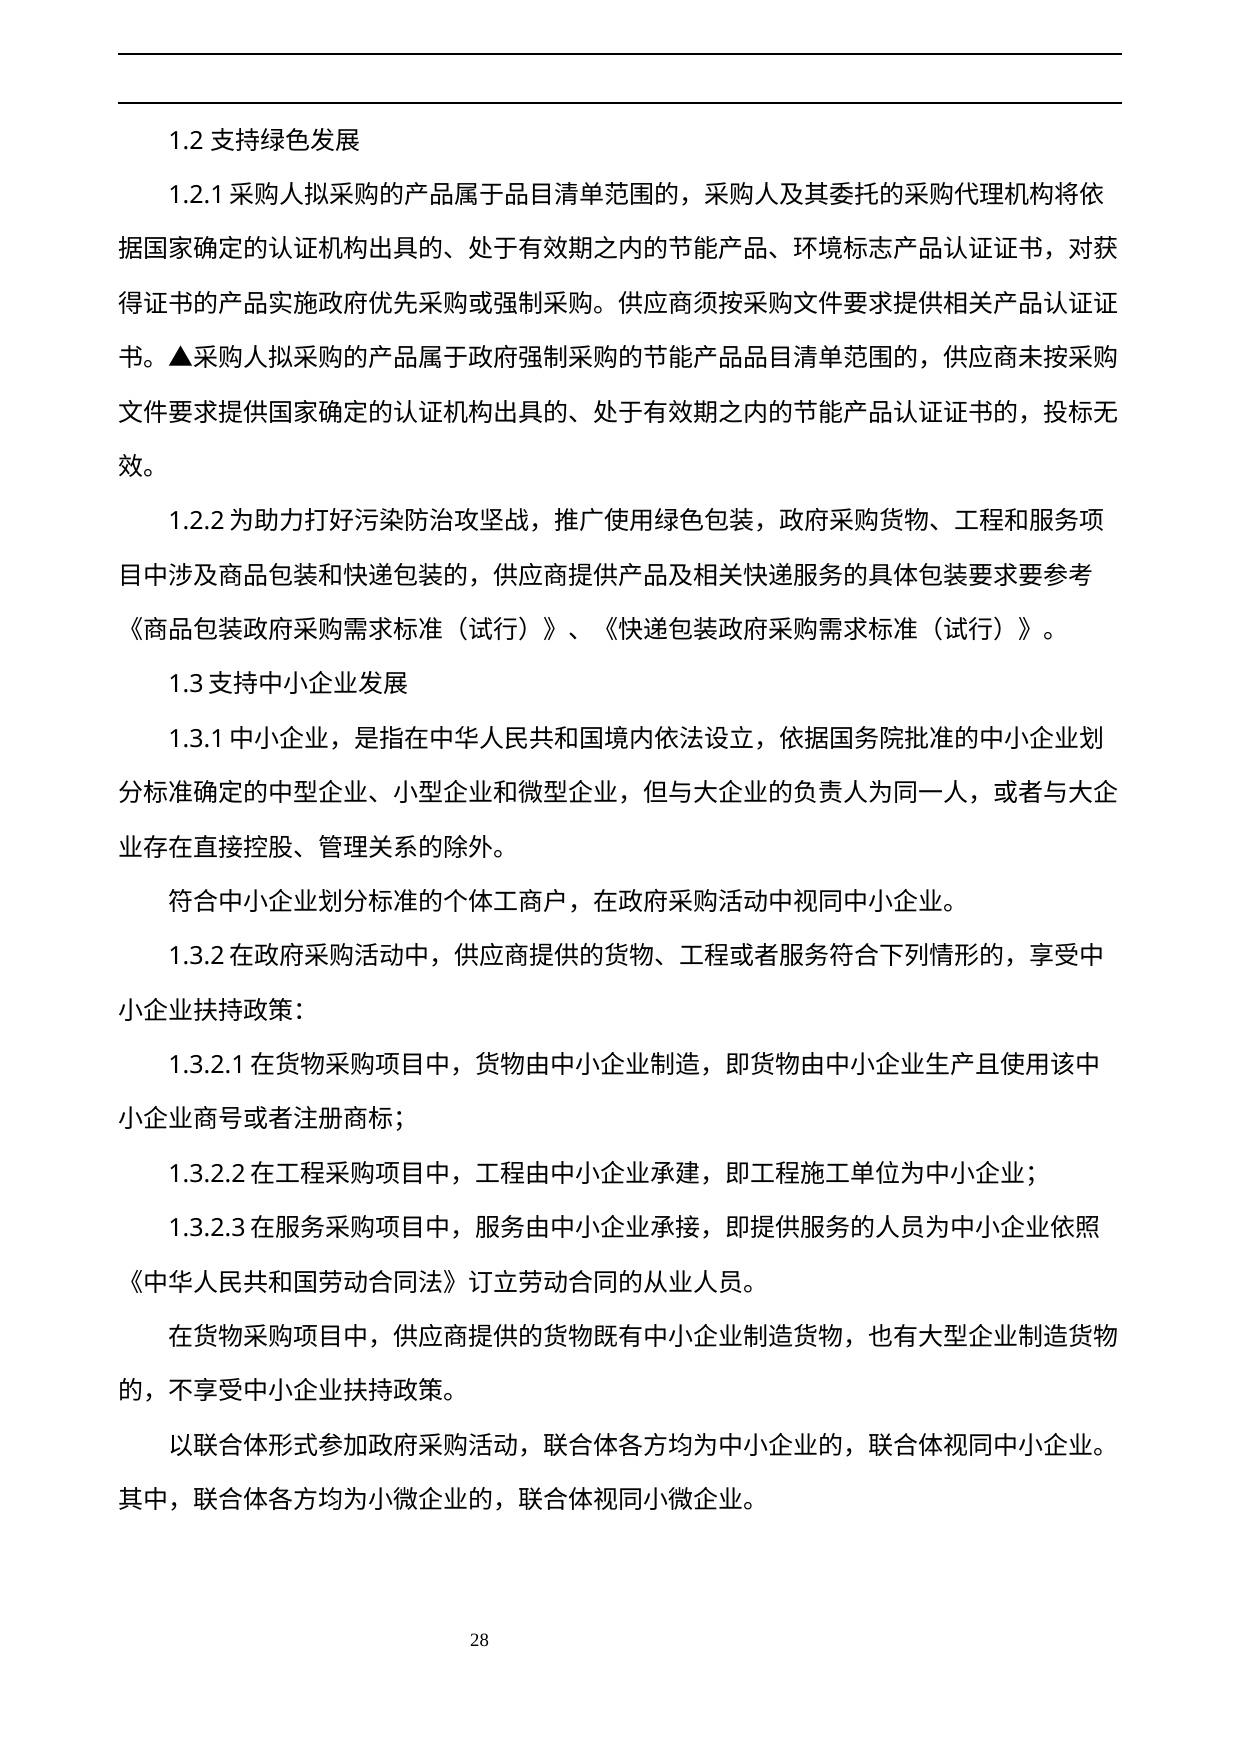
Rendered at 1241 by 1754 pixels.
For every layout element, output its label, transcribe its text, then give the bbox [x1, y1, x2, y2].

text 在货物采购项目中，供应商提供的货物既有中小企业制造货物，也有大型企业制造货物的，不享受中小企业扶持政策。 [118, 1316, 1122, 1407]
text 1.3支持中小企业发展 [118, 664, 1122, 700]
text 1.2 支持绿色发展 [118, 120, 1122, 156]
text 1.3.2.3在服务采购项目中，服务由中小企业承接，即提供服务的人员为中小企业依照《中华人民共和国劳动合同法》订立劳动合同的从业人员。 [118, 1208, 1122, 1298]
text 1.3.2.2在工程采购项目中，工程由中小企业承建，即工程施工单位为中小企业； [118, 1153, 1122, 1189]
text 1.2.2为助力打好污染防治攻坚战，推广使用绿色包装，政府采购货物、工程和服务项目中涉及商品包装和快递包装的，供应商提供产品及相关快递服务的具体包装要求要参考《商品包装政府采购需求标准（试行）》、《快递包装政府采购需求标准（试行）》。 [118, 501, 1122, 646]
text 1.3.2在政府采购活动中，供应商提供的货物、工程或者服务符合下列情形的，享受中小企业扶持政策： [118, 936, 1122, 1026]
text 1.3.2.1在货物采购项目中，货物由中小企业制造，即货物由中小企业生产且使用该中小企业商号或者注册商标； [118, 1044, 1122, 1135]
text 符合中小企业划分标准的个体工商户，在政府采购活动中视同中小企业。 [118, 881, 1122, 918]
text 以联合体形式参加政府采购活动，联合体各方均为中小企业的，联合体视同中小企业。其中，联合体各方均为小微企业的，联合体视同小微企业。 [118, 1425, 1122, 1516]
text 1.3.1中小企业，是指在中华人民共和国境内依法设立，依据国务院批准的中小企业划分标准确定的中型企业、小型企业和微型企业，但与大企业的负责人为同一人，或者与大企业存在直接控股、管理关系的除外。 [118, 718, 1122, 863]
text 1.2.1采购人拟采购的产品属于品目清单范围的，采购人及其委托的采购代理机构将依据国家确定的认证机构出具的、处于有效期之内的节能产品、环境标志产品认证证书，对获得证书的产品实施政府优先采购或强制采购。供应商须按采购文件要求提供相关产品认证证书。▲采购人拟采购的产品属于政府强制采购的节能产品品目清单范围的，供应商未按采购文件要求提供国家确定的认证机构出具的、处于有效期之内的节能产品认证证书的，投标无效。 [118, 174, 1122, 483]
